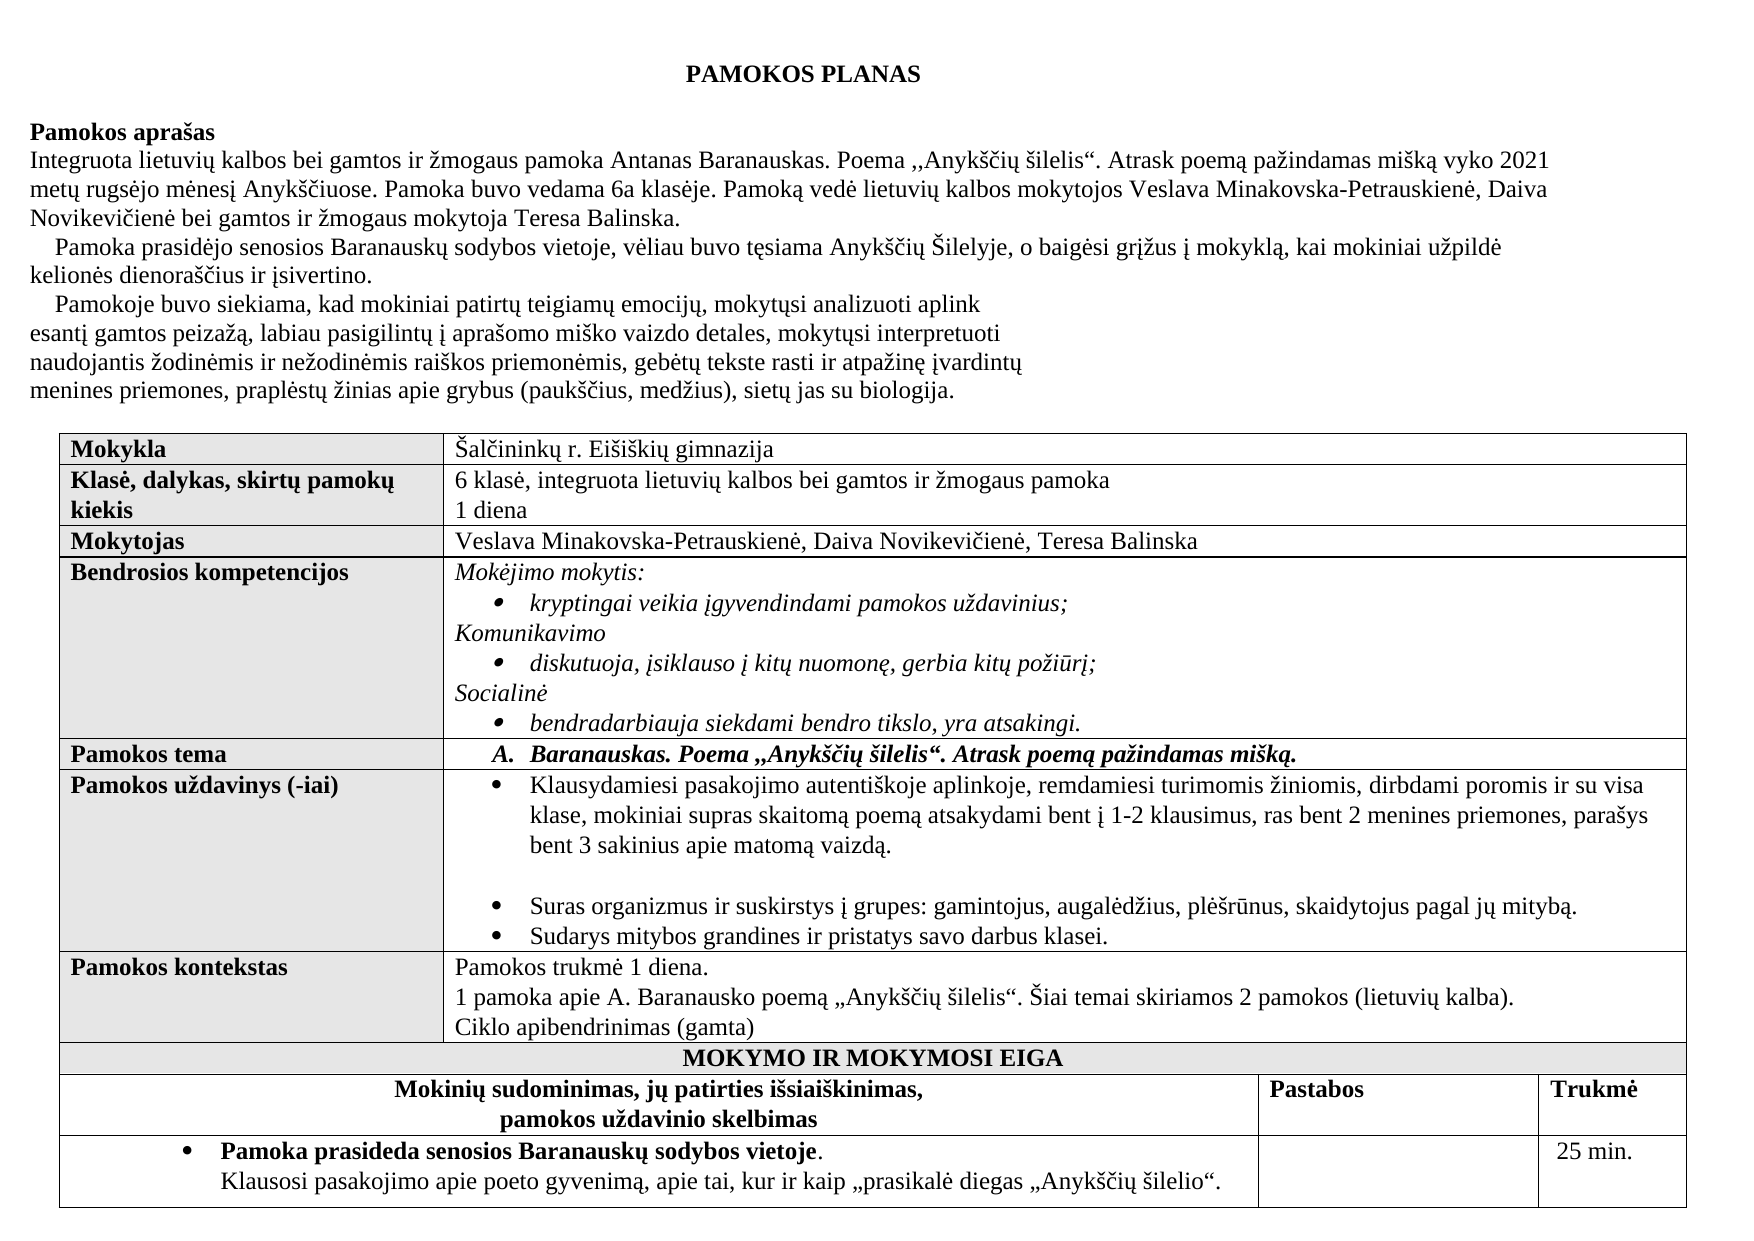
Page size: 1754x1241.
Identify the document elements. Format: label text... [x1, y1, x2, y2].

text Pamokoje buvo siekiama, kad mokiniai patirtų teigiamų emocijų, mokytųsi analizuoti aplink [29, 289, 1577, 318]
table_header Mokykla [60, 434, 443, 464]
table_cell 25 min. [1539, 1136, 1686, 1207]
table_cell Trukmė [1539, 1075, 1686, 1135]
table_cell Klasė, dalykas, skirtų pamokų kiekis [60, 465, 443, 525]
table_cell Veslava Minakovska-Petrauskienė, Daiva Novikevičienė, Teresa Balinska [444, 526, 1686, 556]
text naudojantis žodinėmis ir nežodinėmis raiškos priemonėmis, gebėtų tekste rasti ir atpažinę įvardintų [29, 347, 1577, 375]
table_cell Bendrosios kompetencijos [60, 558, 443, 738]
text Pamoka prasidėjo senosios Baranauskų sodybos vietoje, vėliau buvo tęsiama Anykščių Šilelyje, o baigėsi grįžus į mokyklą, kai mokiniai užpildė kelionės dienoraščius ir įsivertino. [29, 232, 1577, 289]
table_cell [1259, 1136, 1538, 1207]
text PAMOKOS PLANAS [29, 59, 1577, 88]
text Integruota lietuvių kalbos bei gamtos ir žmogaus pamoka Antanas Baranauskas. Poema ,,Anykščių šilelis“. Atrask poemą pažindamas mišką vyko 2021 metų rugsėjo mėnesį Anykščiuose. Pamoka buvo vedama 6a klasėje. Pamoką vedė lietuvių kalbos mokytojos Veslava Minakovska-Petrauskienė, Daiva Novikevičienė bei gamtos ir žmogaus mokytoja Teresa Balinska. [29, 145, 1577, 232]
text esantį gamtos peizažą, labiau pasigilintų į aprašomo miško vaizdo detales, mokytųsi interpretuoti [29, 318, 1577, 347]
text Pamokos aprašas [29, 117, 1577, 145]
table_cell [60, 1136, 1258, 1207]
text menines priemones, praplėstų žinias apie grybus (paukščius, medžius), sietų jas su biologija. [29, 375, 1577, 404]
table_header Šalčininkų r. Eišiškių gimnazija [444, 434, 1686, 464]
table_cell Pamokos uždavinys (-iai) [60, 770, 443, 951]
table_cell Mokėjimo mokytis: kryptingai veikia įgyvendindami pamokos uždavinius; Komunikavimo diskutuoja, įsiklauso į kitų nuomonę, gerbia kitų požiūrį; Socialinė bendradarbiauja siekdami bendro tikslo, yra atsakingi. [444, 558, 1686, 738]
table_cell MOKYMO IR MOKYMOSI EIGA [60, 1043, 1686, 1073]
table_cell Pastabos [1259, 1075, 1538, 1135]
table_cell Mokytojas [60, 526, 443, 556]
table_cell Baranauskas. Poema ,,Anykščių šilelis“. Atrask poemą pažindamas mišką. [444, 739, 1686, 769]
table_cell Pamokos kontekstas [60, 952, 443, 1042]
table_cell Pamokos tema [60, 739, 443, 769]
table_cell 6 klasė, integruota lietuvių kalbos bei gamtos ir žmogaus pamoka 1 diena [444, 465, 1686, 525]
table_cell Pamokos trukmė 1 diena. 1 pamoka apie A. Baranausko poemą „Anykščių šilelis“. Šiai temai skiriamos 2 pamokos (lietuvių kalba). Ciklo apibendrinimas (gamta) [444, 952, 1686, 1042]
table_cell Mokinių sudominimas, jų patirties išsiaiškinimas, pamokos uždavinio skelbimas [60, 1075, 1258, 1135]
table_cell Klausydamiesi pasakojimo autentiškoje aplinkoje, remdamiesi turimomis žiniomis, dirbdami poromis ir su visa klase, mokiniai supras skaitomą poemą atsakydami bent į 1-2 klausimus, ras bent 2 menines priemones, parašys bent 3 sakinius apie matomą vaizdą. Suras organizmus ir suskirstys į grupes: gamintojus, augalėdžius, plėšrūnus, skaidytojus pagal jų mitybą. Sudarys mitybos grandines ir pristatys savo darbus klasei. [444, 770, 1686, 951]
